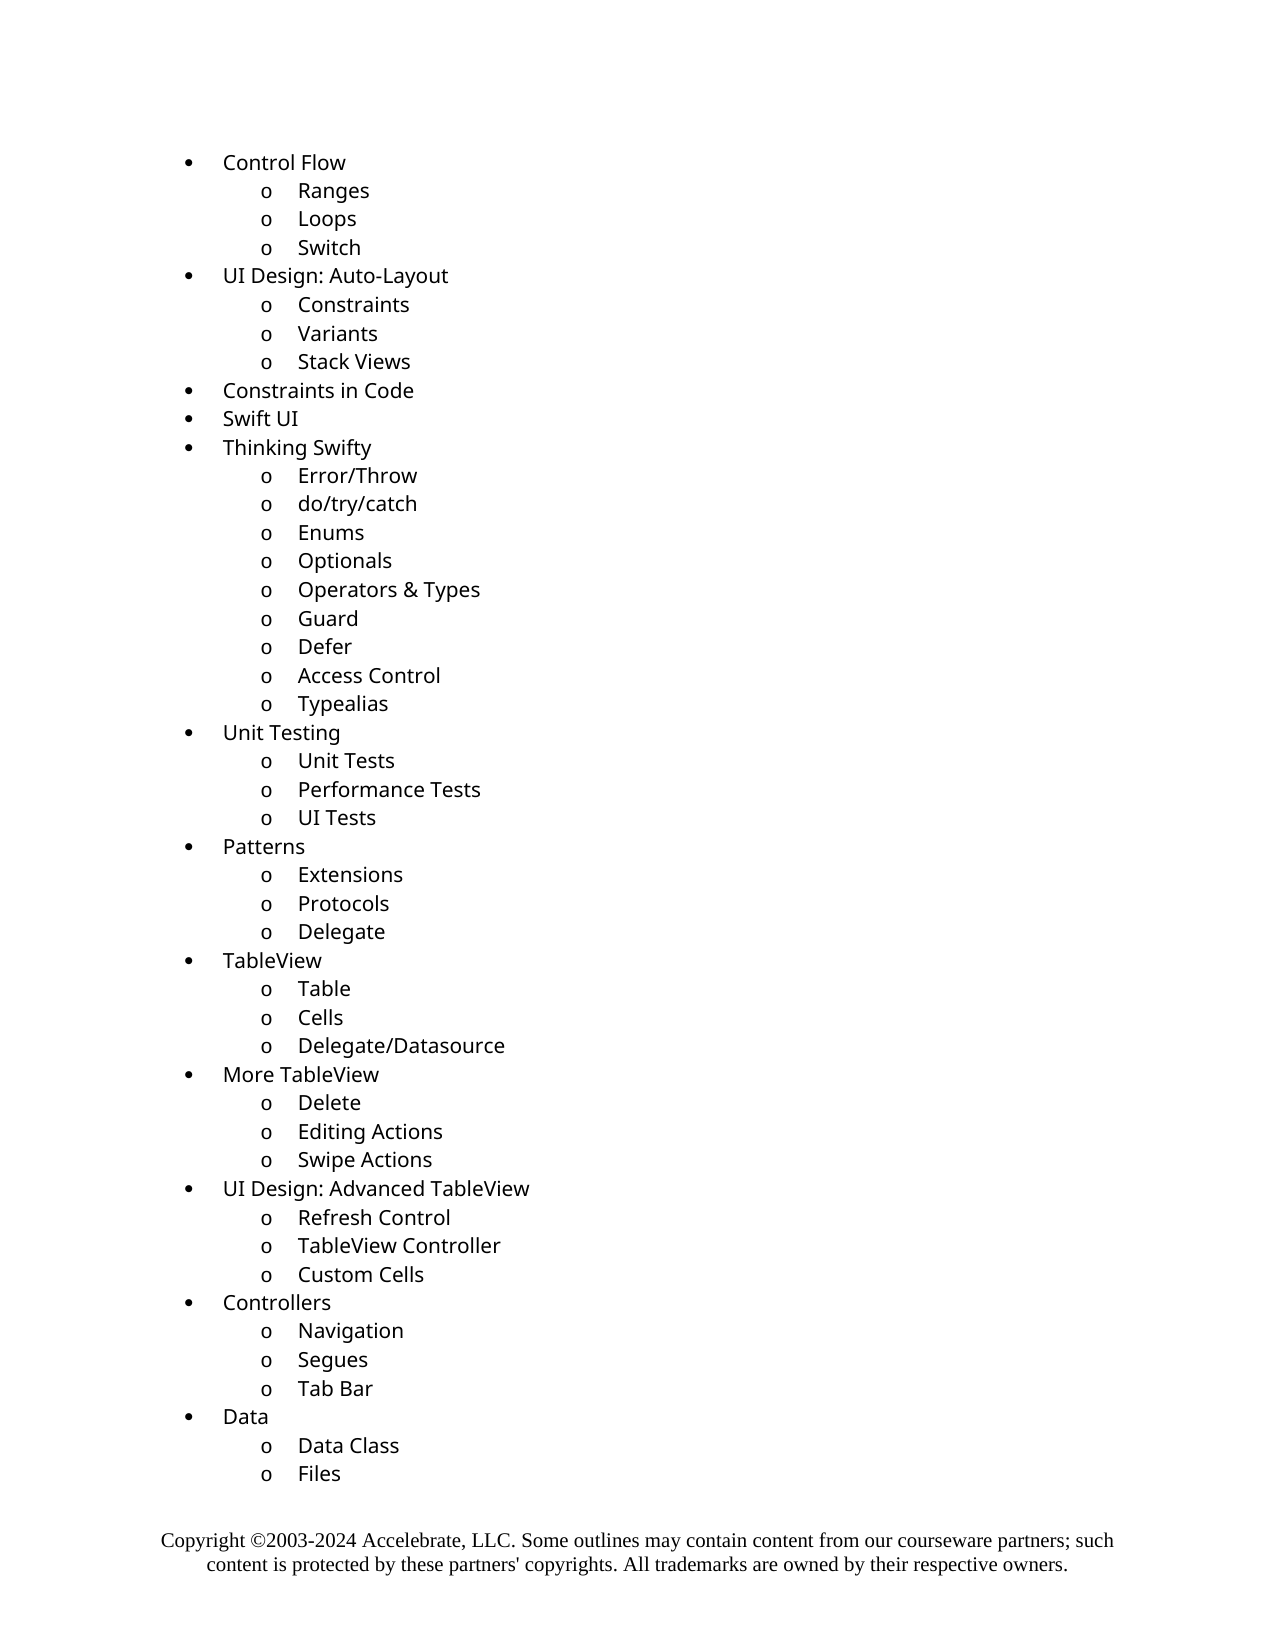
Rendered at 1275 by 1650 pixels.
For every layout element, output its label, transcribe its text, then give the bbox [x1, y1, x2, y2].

list Protocols [260, 889, 1127, 917]
list Patterns [185, 832, 1127, 860]
list TableView Controller [260, 1231, 1127, 1260]
list Constraints [260, 290, 1127, 319]
list Optionals [260, 547, 1127, 575]
list Switch [260, 233, 1127, 262]
list Loops [260, 204, 1127, 233]
list Guard [260, 604, 1127, 632]
list Swift UI [185, 404, 1127, 433]
list More TableView [185, 1060, 1127, 1088]
list Table [260, 974, 1127, 1003]
list Unit Tests [260, 746, 1127, 775]
list Unit Testing [185, 718, 1127, 746]
list Thinking Swifty [185, 433, 1127, 461]
list Delete [260, 1088, 1127, 1117]
list Typealias [260, 689, 1127, 718]
list do/try/catch [260, 489, 1127, 518]
list Variants [260, 319, 1127, 347]
list UI Tests [260, 803, 1127, 832]
list Editing Actions [260, 1117, 1127, 1146]
list Data Class [260, 1431, 1127, 1459]
list Extensions [260, 860, 1127, 889]
list Access Control [260, 661, 1127, 689]
list TableView [185, 946, 1127, 974]
list Delegate [260, 917, 1127, 946]
list UI Design: Advanced TableView [185, 1174, 1127, 1203]
list Data [185, 1402, 1127, 1431]
list Stack Views [260, 347, 1127, 376]
list Custom Cells [260, 1260, 1127, 1288]
list Operators & Types [260, 575, 1127, 604]
list Ranges [260, 176, 1127, 204]
list Files [260, 1459, 1127, 1488]
list Constraints in Code [185, 376, 1127, 404]
list Navigation [260, 1317, 1127, 1345]
list Delegate/Datasource [260, 1032, 1127, 1060]
list Refresh Control [260, 1203, 1127, 1231]
list Tab Bar [260, 1374, 1127, 1402]
list Swipe Actions [260, 1146, 1127, 1174]
list Defer [260, 632, 1127, 661]
list UI Design: Auto-Layout [185, 262, 1127, 290]
list Error/Throw [260, 461, 1127, 489]
list Control Flow [185, 148, 1127, 176]
list Controllers [185, 1288, 1127, 1317]
list Segues [260, 1345, 1127, 1374]
list Enums [260, 518, 1127, 547]
list Cells [260, 1003, 1127, 1032]
list Performance Tests [260, 775, 1127, 803]
